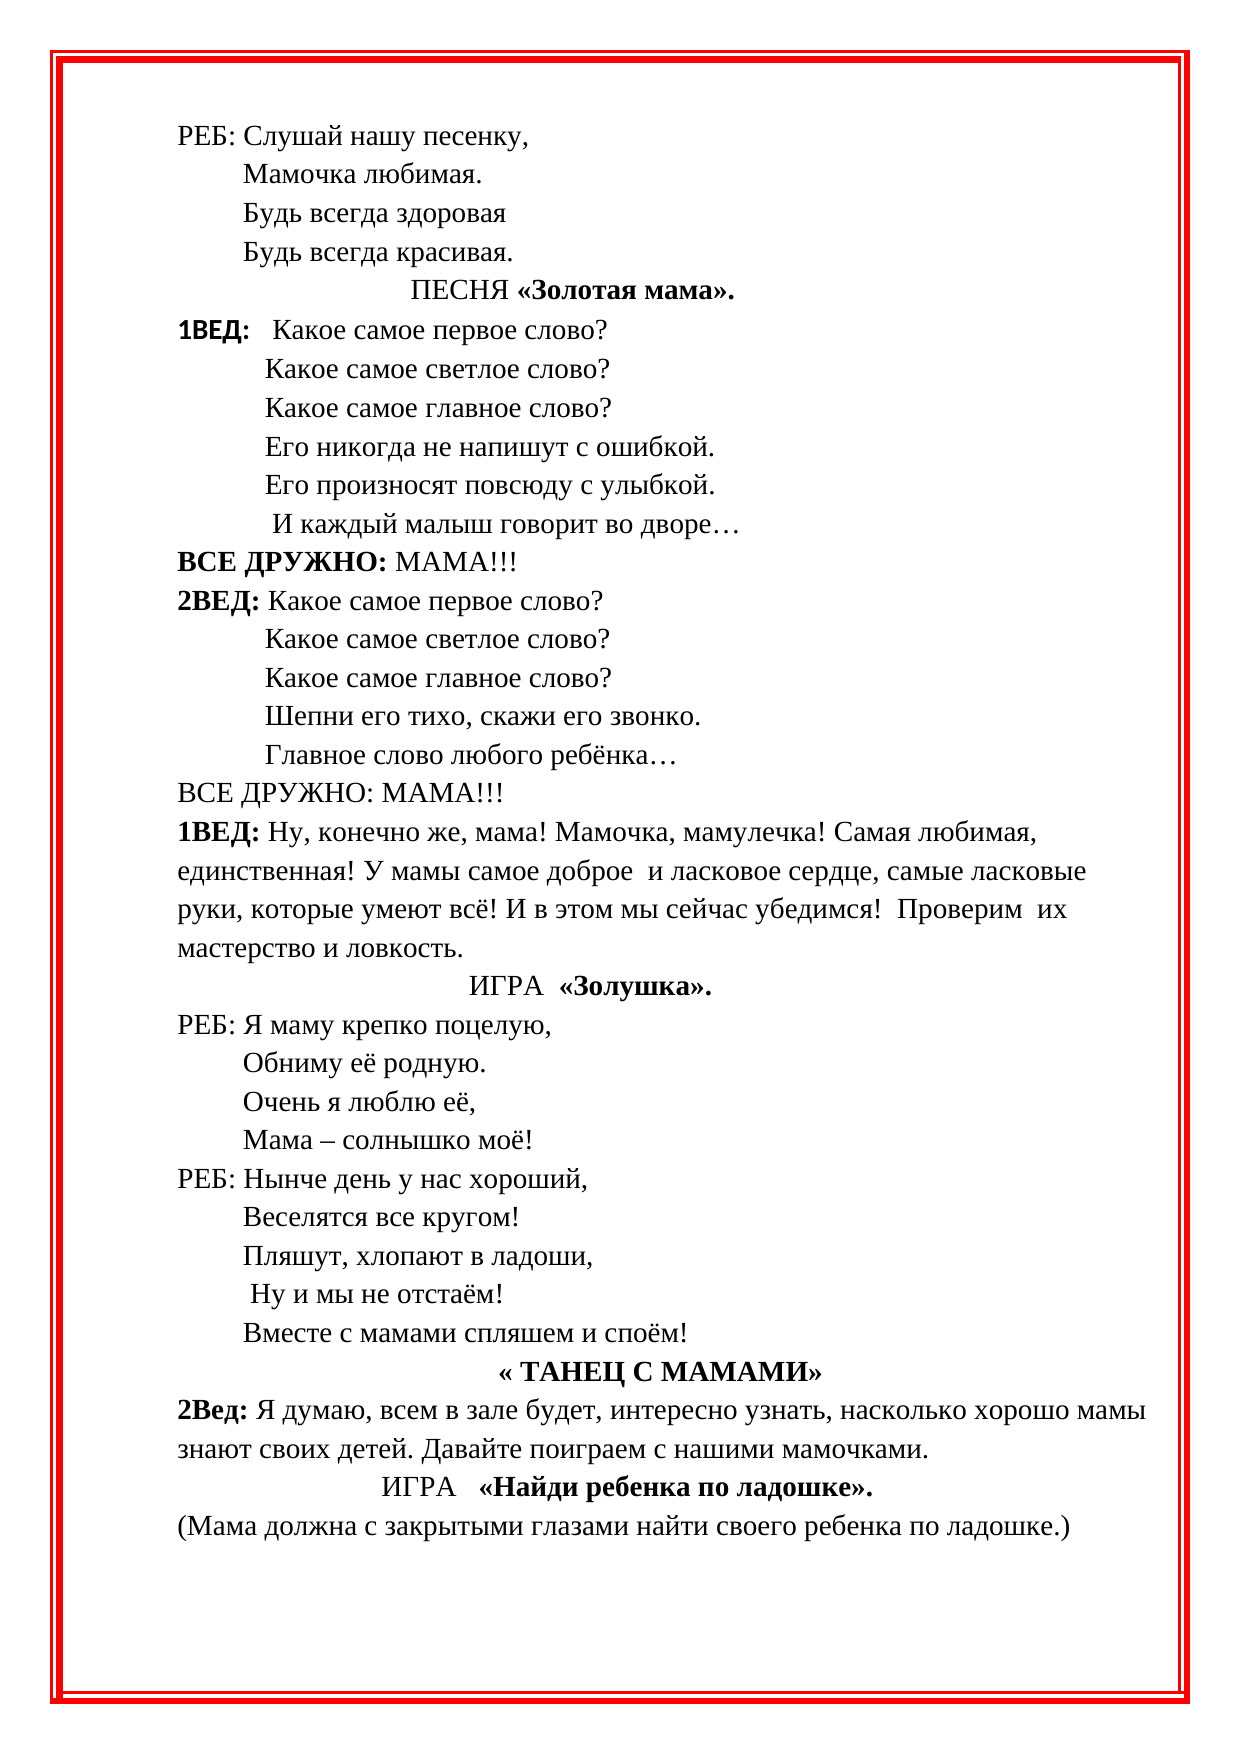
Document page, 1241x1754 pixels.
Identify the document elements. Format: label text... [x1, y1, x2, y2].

text « ТАНЕЦ С МАМАМИ» [177, 1354, 1152, 1387]
text Будь всегда здоровая [177, 195, 1152, 229]
text 2Вед: Я думаю, всем в зале будет, интересно узнать, насколько хорошо мамы знают своих детей. Давайте поиграем с нашими мамочками. [177, 1392, 1152, 1464]
text Какое самое светлое слово? [177, 352, 1152, 385]
text Мамочка любимая. [177, 157, 1152, 190]
text Какое самое главное слово? [177, 390, 1152, 424]
text И каждый малыш говорит во дворе… [177, 506, 1152, 539]
text Будь всегда красивая. [177, 234, 1152, 267]
text Шепни его тихо, скажи его звонко. [177, 698, 1152, 732]
text 1ВЕД: Ну, конечно же, мама! Мамочка, мамулечка! Самая любимая, единственная! У мамы самое доброе и ласковое сердце, самые ласковые руки, которые умеют всё! И в этом мы сейчас убедимся! Проверим их мастерство и ловкость. [177, 814, 1152, 963]
text Ну и мы не отстаём! [177, 1277, 1152, 1310]
text РЕБ: Я маму крепко поцелую, [177, 1007, 1152, 1040]
text 1ВЕД: Какое самое первое слово? [177, 311, 1152, 346]
text Его никогда не напишут с ошибкой. [177, 429, 1152, 462]
text Очень я люблю её, [177, 1084, 1152, 1117]
text Веселятся все кругом! [177, 1199, 1152, 1233]
text Его произносят повсюду с улыбкой. [177, 467, 1152, 501]
text Пляшут, хлопают в ладоши, [177, 1238, 1152, 1272]
text ВСЕ ДРУЖНО: МАМА!!! [177, 544, 1152, 578]
text ИГРА «Найди ребенка по ладошке». [177, 1469, 1152, 1503]
text ВСЕ ДРУЖНО: МАМА!!! [177, 776, 1152, 809]
text ИГРА «Золушка». [177, 968, 1152, 1002]
text Мама – солнышко моё! [177, 1122, 1152, 1156]
text (Мама должна с закрытыми глазами найти своего ребенка по ладошке.) [177, 1508, 1152, 1541]
text ПЕСНЯ «Золотая мама». [177, 272, 1152, 306]
text 2ВЕД: Какое самое первое слово? [177, 583, 1152, 616]
text Вместе с мамами спляшем и споём! [177, 1315, 1152, 1349]
text Какое самое главное слово? [177, 660, 1152, 693]
text РЕБ: Слушай нашу песенку, [177, 118, 1152, 152]
text Какое самое светлое слово? [177, 621, 1152, 655]
text РЕБ: Нынче день у нас хороший, [177, 1161, 1152, 1194]
text Обниму её родную. [177, 1045, 1152, 1079]
text Главное слово любого ребёнка… [177, 737, 1152, 771]
